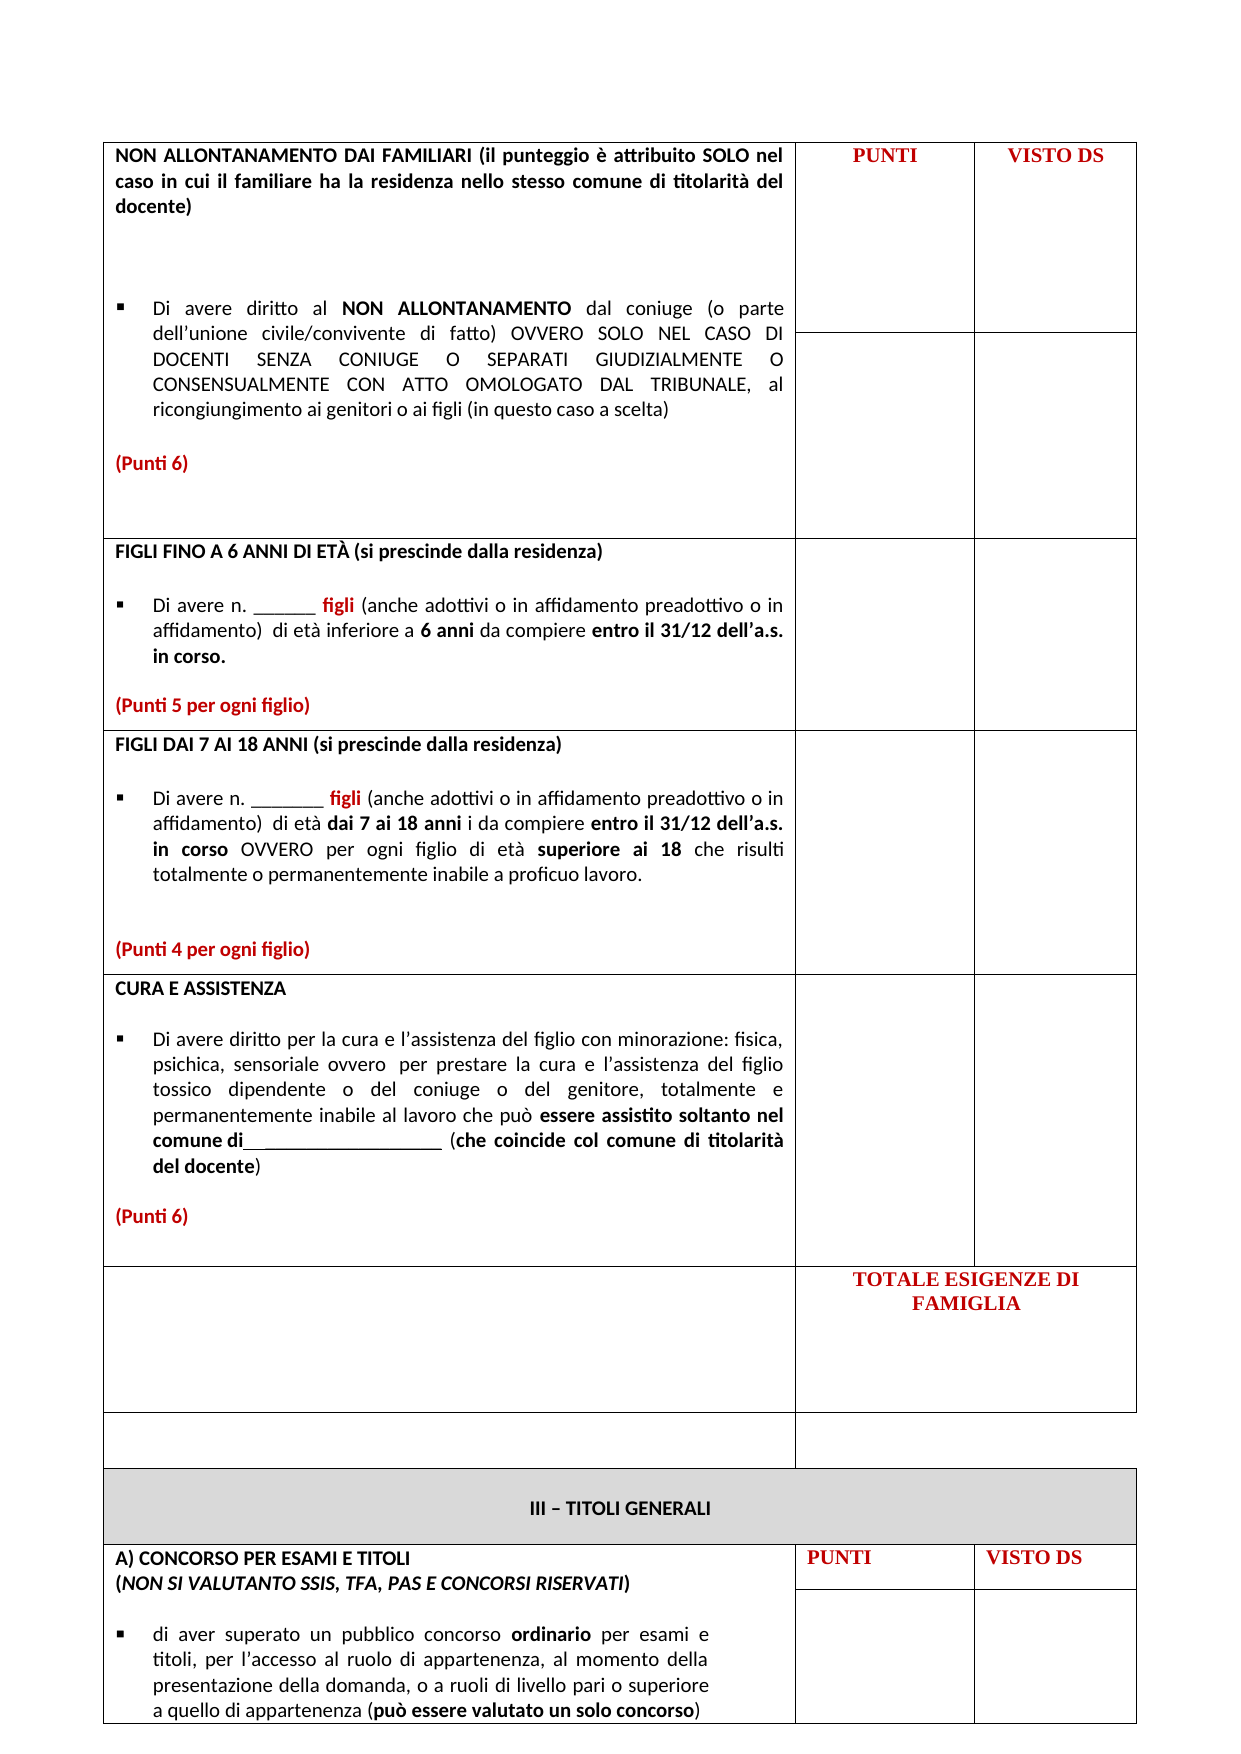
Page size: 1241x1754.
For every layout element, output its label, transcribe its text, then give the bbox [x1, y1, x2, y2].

table_cell VISTO DS [975, 1545, 1136, 1589]
table_cell A) CONCORSO PER ESAMI E TITOLI (NON SI VALUTANTO SSIS, TFA, PAS E CONCORSI RISERVATI) di aver superato un pubblico concorso ordinario per esami e titoli, per l’accesso al ruolo di appartenenza, al momento della presentazione della domanda, o a ruoli di livello pari o superiore a quello di appartenenza (può essere valutato un solo concorso) (Punti 12) [104, 1545, 795, 1722]
table_cell FIGLI FINO A 6 ANNI DI ETÀ (si prescinde dalla residenza) Di avere n. ______ figli (anche adottivi o in affidamento preadottivo o in affidamento) di età inferiore a 6 anni da compiere entro il 31/12 dell’a.s. in corso. (Punti 5 per ogni figlio) [104, 539, 795, 730]
table_cell [975, 975, 1136, 1266]
table_cell FIGLI DAI 7 AI 18 ANNI (si prescinde dalla residenza) Di avere n. _______ figli (anche adottivi o in affidamento preadottivo o in affidamento) di età dai 7 ai 18 anni i da compiere entro il 31/12 dell’a.s. in corso OVVERO per ogni figlio di età superiore ai 18 che risulti totalmente o permanentemente inabile a proficuo lavoro. (Punti 4 per ogni figlio) [104, 731, 795, 974]
table_cell PUNTI [796, 143, 974, 332]
table_cell NON ALLONTANAMENTO DAI FAMILIARI (il punteggio è attribuito SOLO nel caso in cui il familiare ha la residenza nello stesso comune di titolarità del docente) Di avere diritto al NON ALLONTANAMENTO dal coniuge (o parte dell’unione civile/convivente di fatto) OVVERO SOLO NEL CASO DI DOCENTI SENZA CONIUGE O SEPARATI GIUDIZIALMENTE O CONSENSUALMENTE CON ATTO OMOLOGATO DAL TRIBUNALE, al ricongiungimento ai genitori o ai figli (in questo caso a scelta) (Punti 6) [104, 143, 795, 538]
table_cell [975, 539, 1136, 730]
table_cell [796, 539, 974, 730]
table_cell [975, 731, 1136, 974]
table_cell [975, 1590, 1136, 1722]
table_cell VISTO DS [975, 143, 1136, 332]
table_cell [796, 333, 974, 538]
table_cell [975, 333, 1136, 538]
table_cell [104, 1413, 795, 1468]
table_cell CURA E ASSISTENZA Di avere diritto per la cura e l’assistenza del figlio con minorazione: fisica, psichica, sensoriale ovvero per prestare la cura e l’assistenza del figlio tossico dipendente o del coniuge o del genitore, totalmente e permanentemente inabile al lavoro che può essere assistito soltanto nel comune di _________________ (che coincide col comune di titolarità del docente) (Punti 6) [104, 975, 795, 1266]
table_cell [104, 1267, 795, 1412]
table_cell [796, 975, 974, 1266]
table_cell [796, 1590, 974, 1722]
table_cell TOTALE ESIGENZE DI FAMIGLIA [796, 1267, 1136, 1412]
table_cell III – TITOLI GENERALI [104, 1469, 1136, 1544]
table_cell PUNTI [796, 1545, 974, 1589]
table_cell [796, 731, 974, 974]
